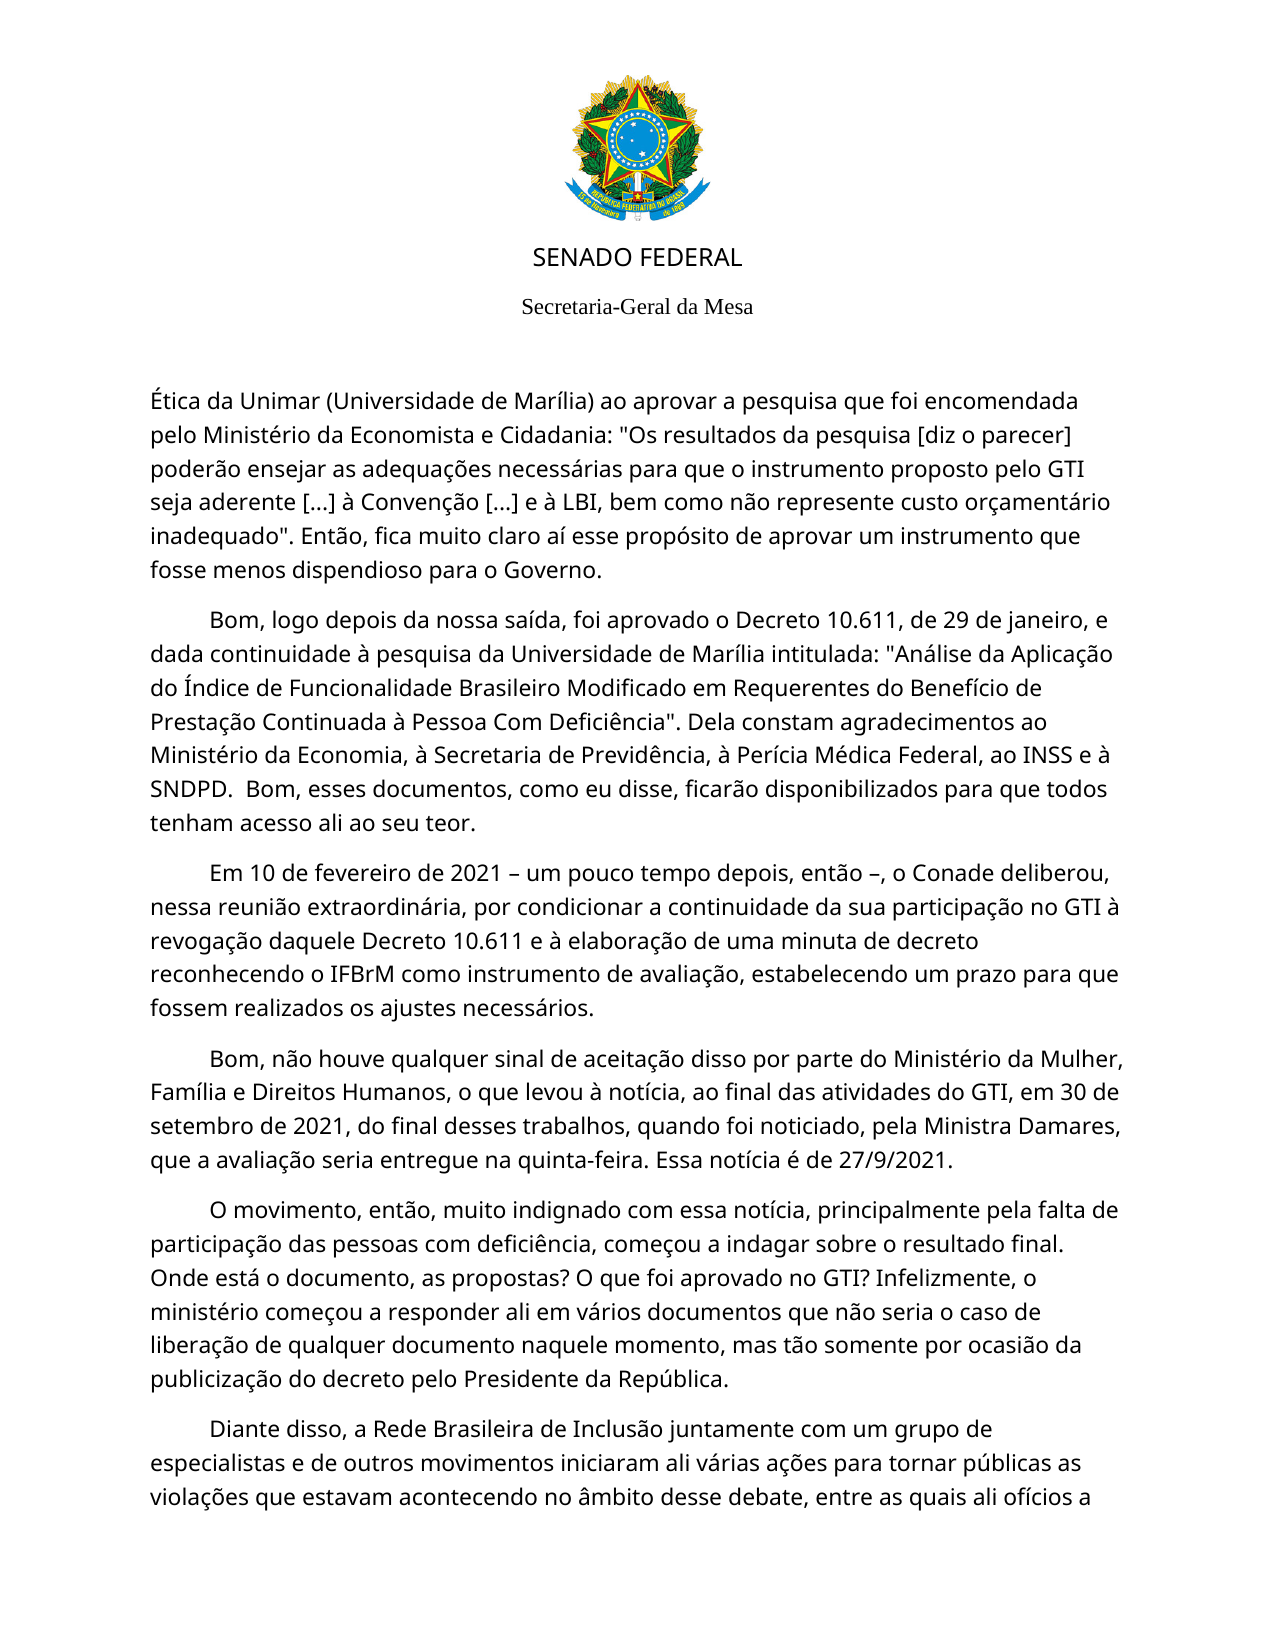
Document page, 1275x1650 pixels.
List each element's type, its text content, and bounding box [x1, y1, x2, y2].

text O movimento, então, muito indignado com essa notícia, principalmente pela falta de participação das pessoas com deficiência, começou a indagar sobre o resultado final. Onde está o documento, as propostas? O que foi aprovado no GTI? Infelizmente, o ministério começou a responder ali em vários documentos que não seria o caso de liberação de qualquer documento naquele momento, mas tão somente por ocasião da publicização do decreto pelo Presidente da República. [150, 1194, 1125, 1394]
text Bom, logo depois da nossa saída, foi aprovado o Decreto 10.611, de 29 de janeiro, e dada continuidade à pesquisa da Universidade de Marília intitulada: "Análise da Aplicação do Índice de Funcionalidade Brasileiro Modificado em Requerentes do Benefício de Prestação Continuada à Pessoa Com Deficiência". Dela constam agradecimentos ao Ministério da Economia, à Secretaria de Previdência, à Perícia Médica Federal, ao INSS e à SNDPD. Bom, esses documentos, como eu disse, ficarão disponibilizados para que todos tenham acesso ali ao seu teor. [150, 604, 1125, 838]
text Bom, não houve qualquer sinal de aceitação disso por parte do Ministério da Mulher, Família e Direitos Humanos, o que levou à notícia, ao final das atividades do GTI, em 30 de setembro de 2021, do final desses trabalhos, quando foi noticiado, pela Ministra Damares, que a avaliação seria entregue na quinta-feira. Essa notícia é de 27/9/2021. [150, 1042, 1125, 1175]
text Em 10 de fevereiro de 2021 – um pouco tempo depois, então –, o Conade deliberou, nessa reunião extraordinária, por condicionar a continuidade da sua participação no GTI à revogação daquele Decreto 10.611 e à elaboração de uma minuta de decreto reconhecendo o IFBrM como instrumento de avaliação, estabelecendo um prazo para que fossem realizados os ajustes necessários. [150, 857, 1125, 1023]
picture [564, 75, 711, 221]
